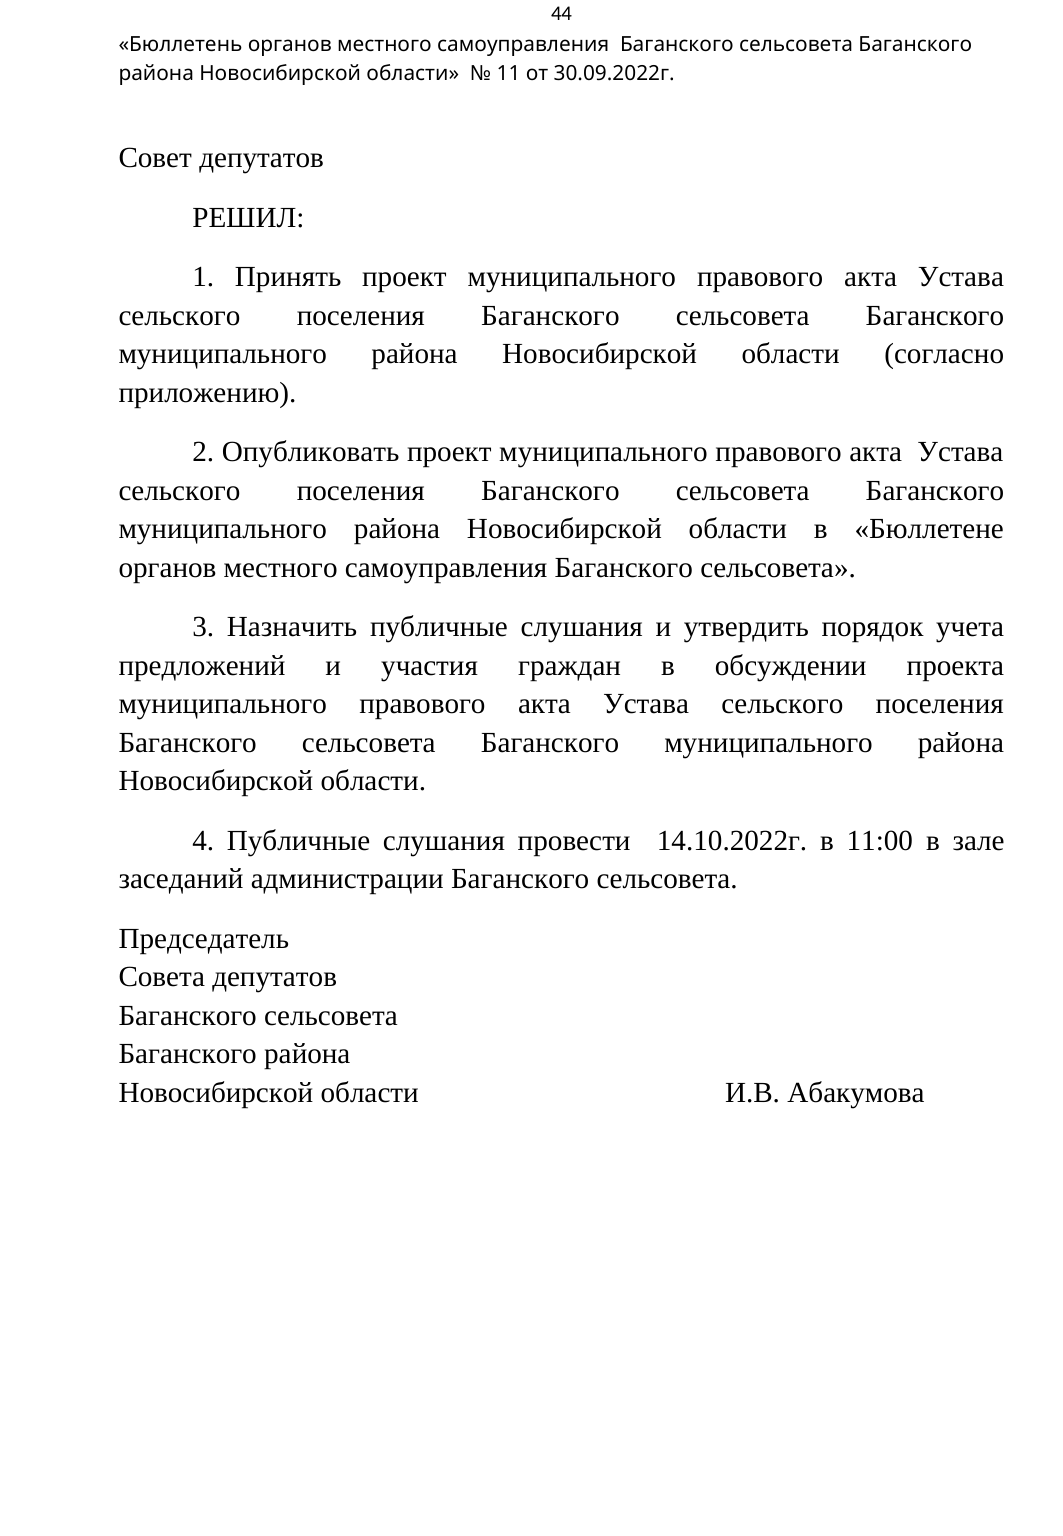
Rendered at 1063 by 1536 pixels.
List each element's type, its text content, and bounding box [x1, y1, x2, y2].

text 3. Назначить публичные слушания и утвердить порядок учета предложений и участия граждан в обсуждении проекта муниципального правового акта Устава сельского поселения Баганского сельсовета Баганского муниципального района Новосибирской области. [118, 609, 1004, 797]
text 4. Публичные слушания провести 14.10.2022г. в 11:00 в зале заседаний администрации Баганского сельсовета. [118, 823, 1004, 895]
text Совета депутатов [118, 959, 1004, 993]
text Баганского района [118, 1036, 1004, 1070]
text Баганского сельсовета [118, 998, 1004, 1031]
text Новосибирской области И.В. Абакумова [118, 1075, 1004, 1108]
text 1. Принять проект муниципального правового акта Устава сельского поселения Баганского сельсовета Баганского муниципального района Новосибирской области (согласно приложению). [118, 259, 1004, 408]
text 2. Опубликовать проект муниципального правового акта Устава сельского поселения Баганского сельсовета Баганского муниципального района Новосибирской области в «Бюллетене органов местного самоуправления Баганского сельсовета». [118, 434, 1004, 583]
text Совет депутатов [118, 141, 1004, 174]
text РЕШИЛ: [118, 200, 1004, 233]
text Председатель [118, 921, 1004, 954]
